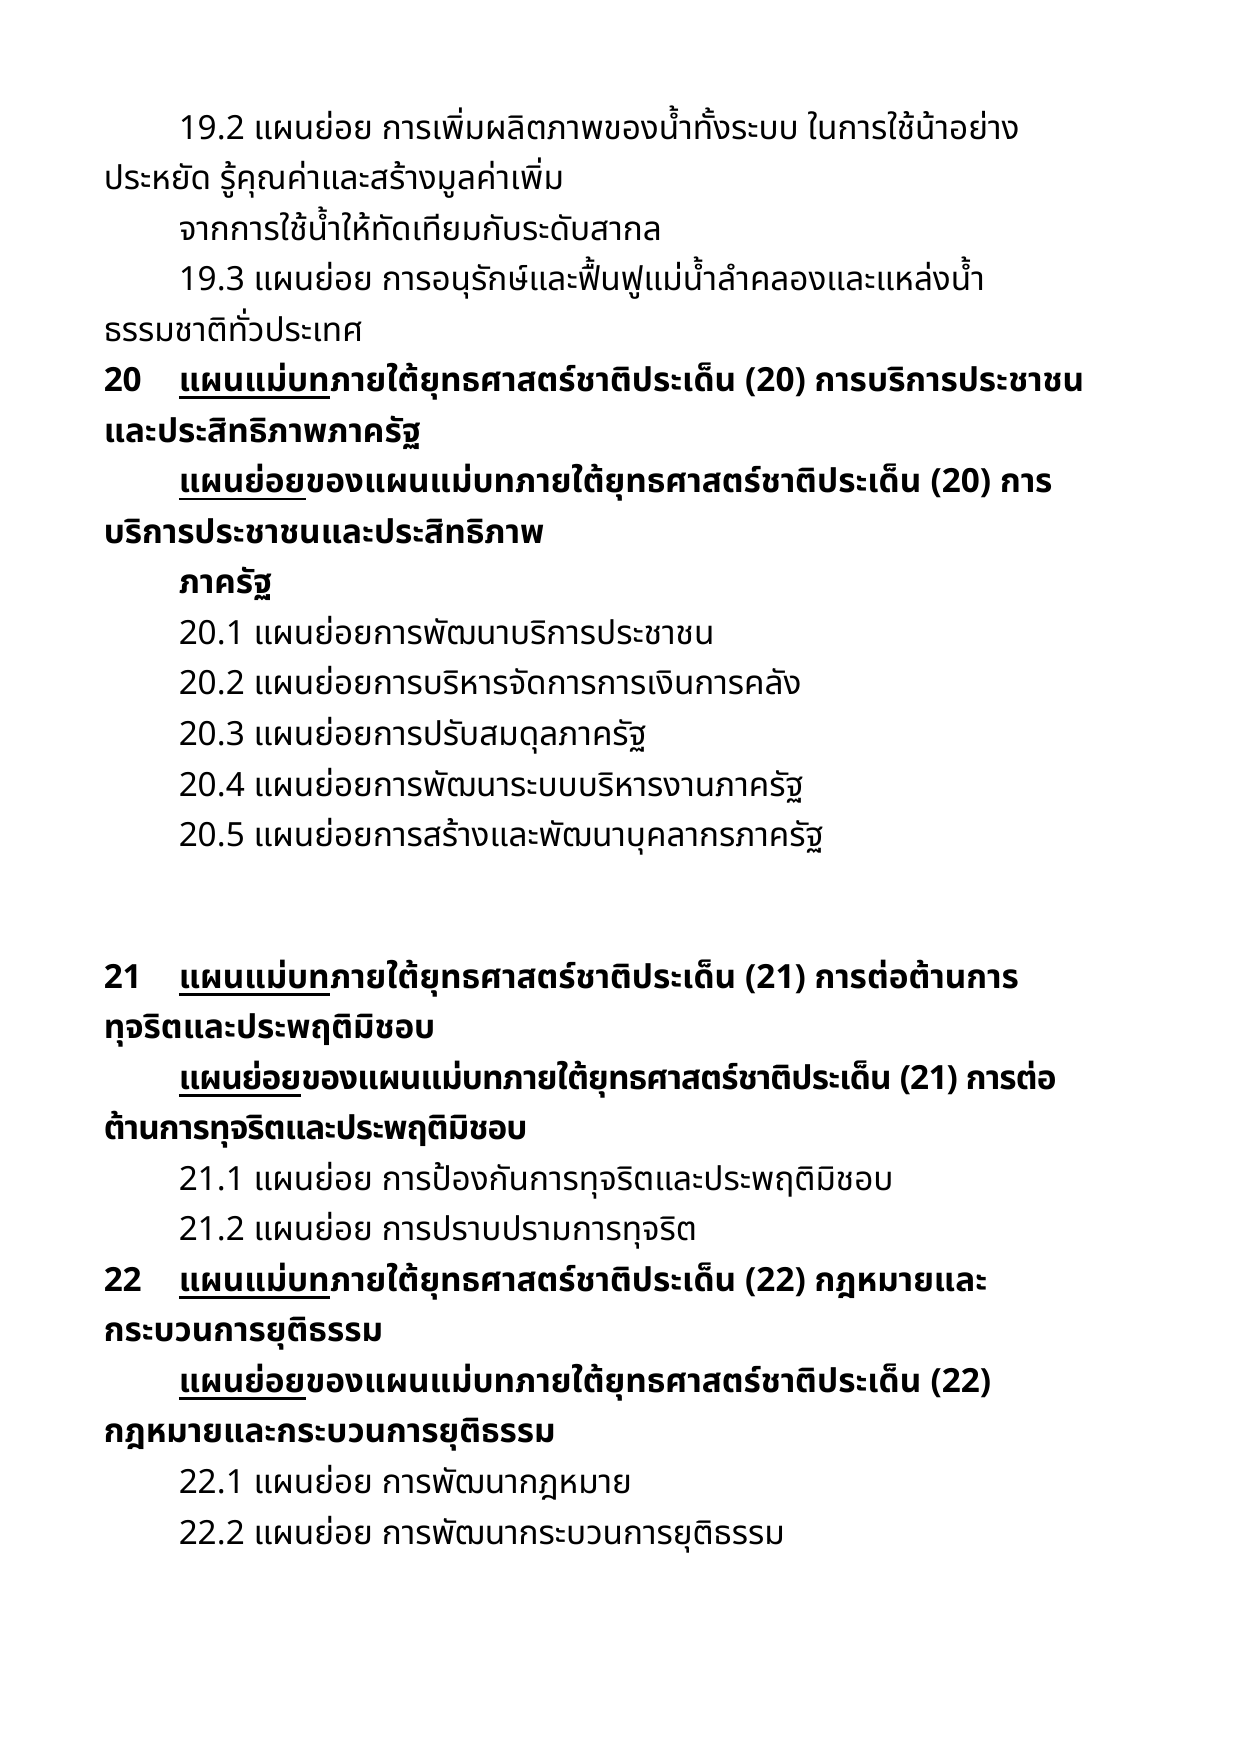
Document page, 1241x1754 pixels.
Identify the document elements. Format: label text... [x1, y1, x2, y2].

list 22.2 แผนย่อย การพัฒนากระบวนการยุติธรรม [103, 1508, 1090, 1559]
list 21.1 แผนย่อย การป้องกันการทุจริตและประพฤติมิชอบ [103, 1154, 1090, 1205]
list 20.1 แผนย่อยการพัฒนาบริการประชาชน [103, 608, 1090, 659]
list 19.3 แผนย่อย การอนุรักษ์และฟื้นฟูแม่น้ำลำคลองและแหล่งน้ำธรรมชาติทั่วประเทศ [103, 255, 1090, 356]
list 20.2 แผนย่อยการบริหารจัดการการเงินการคลัง [103, 659, 1090, 710]
list 21 แผนแม่บทภายใต้ยุทธศาสตร์ชาติประเด็น (21) การต่อต้านการทุจริตและประพฤติมิชอบ [103, 952, 1090, 1053]
list 20.3 แผนย่อยการปรับสมดุลภาครัฐ [103, 710, 1090, 760]
list 22 แผนแม่บทภายใต้ยุทธศาสตร์ชาติประเด็น (22) กฎหมายและกระบวนการยุติธรรม [103, 1256, 1090, 1357]
list แผนย่อยของแผนแม่บทภายใต้ยุทธศาสตร์ชาติประเด็น (22) กฎหมายและกระบวนการยุติธรรม [103, 1357, 1090, 1458]
list 22.1 แผนย่อย การพัฒนากฎหมาย [103, 1458, 1090, 1508]
list แผนย่อยของแผนแม่บทภายใต้ยุทธศาสตร์ชาติประเด็น (20) การบริการประชาชนและประสิทธิภาพ [103, 457, 1090, 558]
list ภาครัฐ [103, 558, 1090, 608]
list 20 แผนแม่บทภายใต้ยุทธศาสตร์ชาติประเด็น (20) การบริการประชาชนและประสิทธิภาพภาครัฐ [103, 356, 1090, 457]
list 20.5 แผนย่อยการสร้างและพัฒนาบุคลากรภาครัฐ [103, 811, 1090, 862]
list 20.4 แผนย่อยการพัฒนาระบบบริหารงานภาครัฐ [103, 760, 1090, 811]
list 19.2 แผนย่อย การเพิ่มผลิตภาพของน้ำทั้งระบบ ในการใช้น้าอย่างประหยัด รู้คุณค่าและสร้างมูลค่าเพิ่ม [103, 103, 1090, 204]
list จากการใช้น้ำให้ทัดเทียมกับระดับสากล [103, 204, 1090, 255]
list แผนย่อยของแผนแม่บทภายใต้ยุทธศาสตร์ชาติประเด็น (21) การต่อต้านการทุจริตและประพฤติมิชอบ [103, 1053, 1090, 1154]
list 21.2 แผนย่อย การปราบปรามการทุจริต [103, 1205, 1090, 1256]
